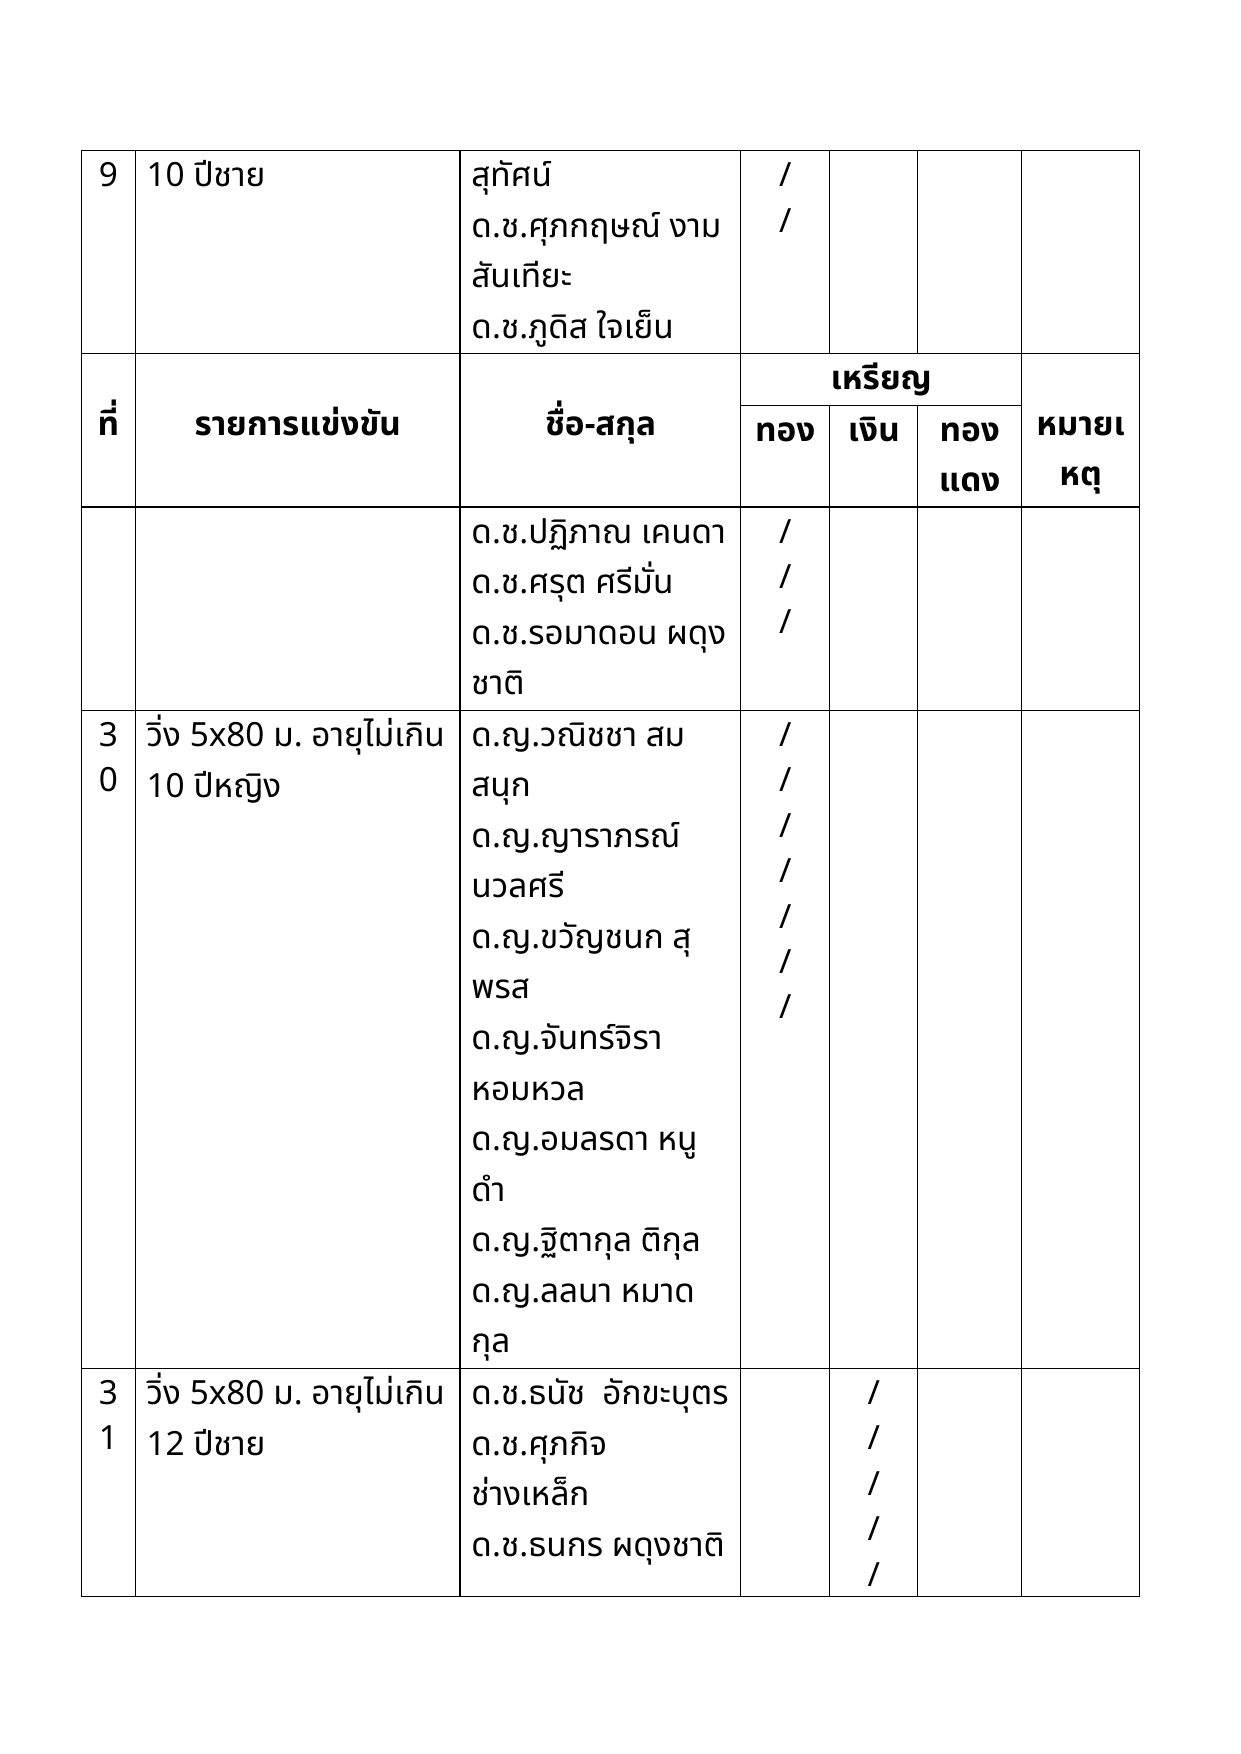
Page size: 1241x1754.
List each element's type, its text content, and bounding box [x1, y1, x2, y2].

table_cell [1022, 711, 1139, 1368]
table_cell 29 [82, 151, 135, 353]
table_cell / / / [741, 151, 829, 353]
table_cell [918, 151, 1021, 353]
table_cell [461, 1369, 740, 1596]
table_cell ด.ญ.วณิชชา สมสนุก ด.ญ.ญาราภรณ์ นวลศรี ด.ญ.ขวัญชนก สุพรส ด.ญ.จันทร์จิรา หอมหวล ด.ญ.อมลรดา หนูดำ ด.ญ.ฐิตากุล ติกุล ด.ญ.ลลนา หมาดกุล [461, 711, 740, 1368]
table_cell [830, 711, 917, 1368]
table_cell [1022, 151, 1139, 353]
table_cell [136, 151, 459, 353]
table_cell [830, 151, 917, 353]
table_cell [1022, 508, 1139, 710]
table_cell / / / [741, 508, 829, 710]
table_cell ที่ [82, 354, 135, 506]
table_cell [830, 508, 917, 710]
table_cell [1022, 1369, 1139, 1596]
table_cell เงิน [830, 406, 917, 506]
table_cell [461, 151, 740, 353]
table_cell รายการแข่งขัน [136, 354, 459, 506]
table_cell / / / / / / / [830, 1369, 917, 1596]
table_cell หมายเหตุ [1022, 354, 1139, 506]
table_cell ด.ช.ปฏิภาณ เคนดา ด.ช.ศรุต ศรีมั่น ด.ช.รอมาดอน ผดุงชาติ [461, 508, 740, 710]
table_cell [82, 508, 135, 710]
table_cell ทองแดง [918, 406, 1021, 506]
table_cell ทอง [741, 406, 829, 506]
table_cell [741, 1369, 829, 1596]
table_cell 31 [82, 1369, 135, 1596]
table_cell 30 [82, 711, 135, 1368]
table_cell / / / / / / / [741, 711, 829, 1368]
table_cell ชื่อ-สกุล [461, 354, 740, 506]
table_cell [918, 508, 1021, 710]
table_cell [918, 1369, 1021, 1596]
table_cell เหรียญ [741, 354, 1021, 404]
table_cell [918, 711, 1021, 1368]
table_cell วิ่ง 5x80 ม. อายุไม่เกิน 10 ปีหญิง [136, 711, 459, 1368]
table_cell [136, 1369, 459, 1596]
table_cell [136, 508, 459, 710]
